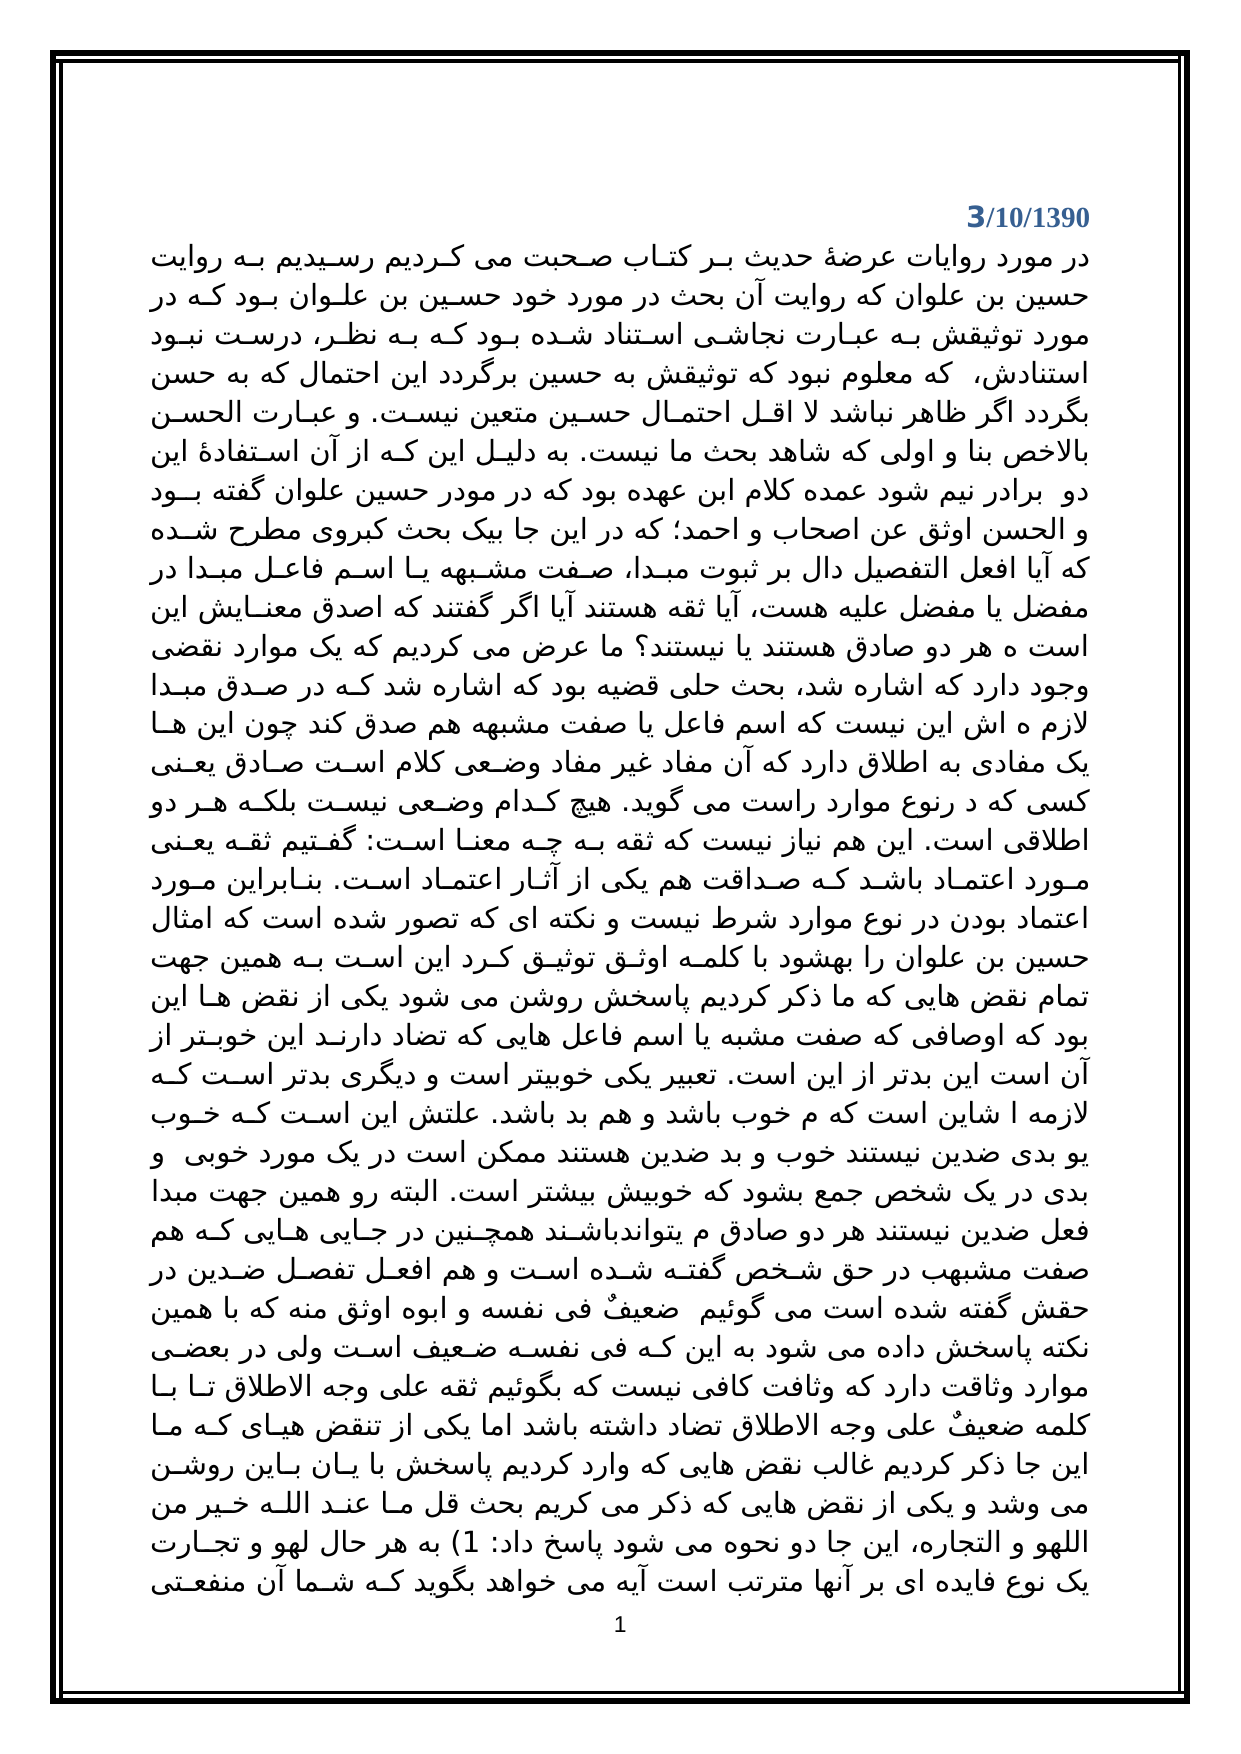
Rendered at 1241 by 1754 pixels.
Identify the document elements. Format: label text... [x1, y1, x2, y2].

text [150, 239, 1090, 1598]
subtitle 3/10/1390 [150, 200, 1090, 234]
